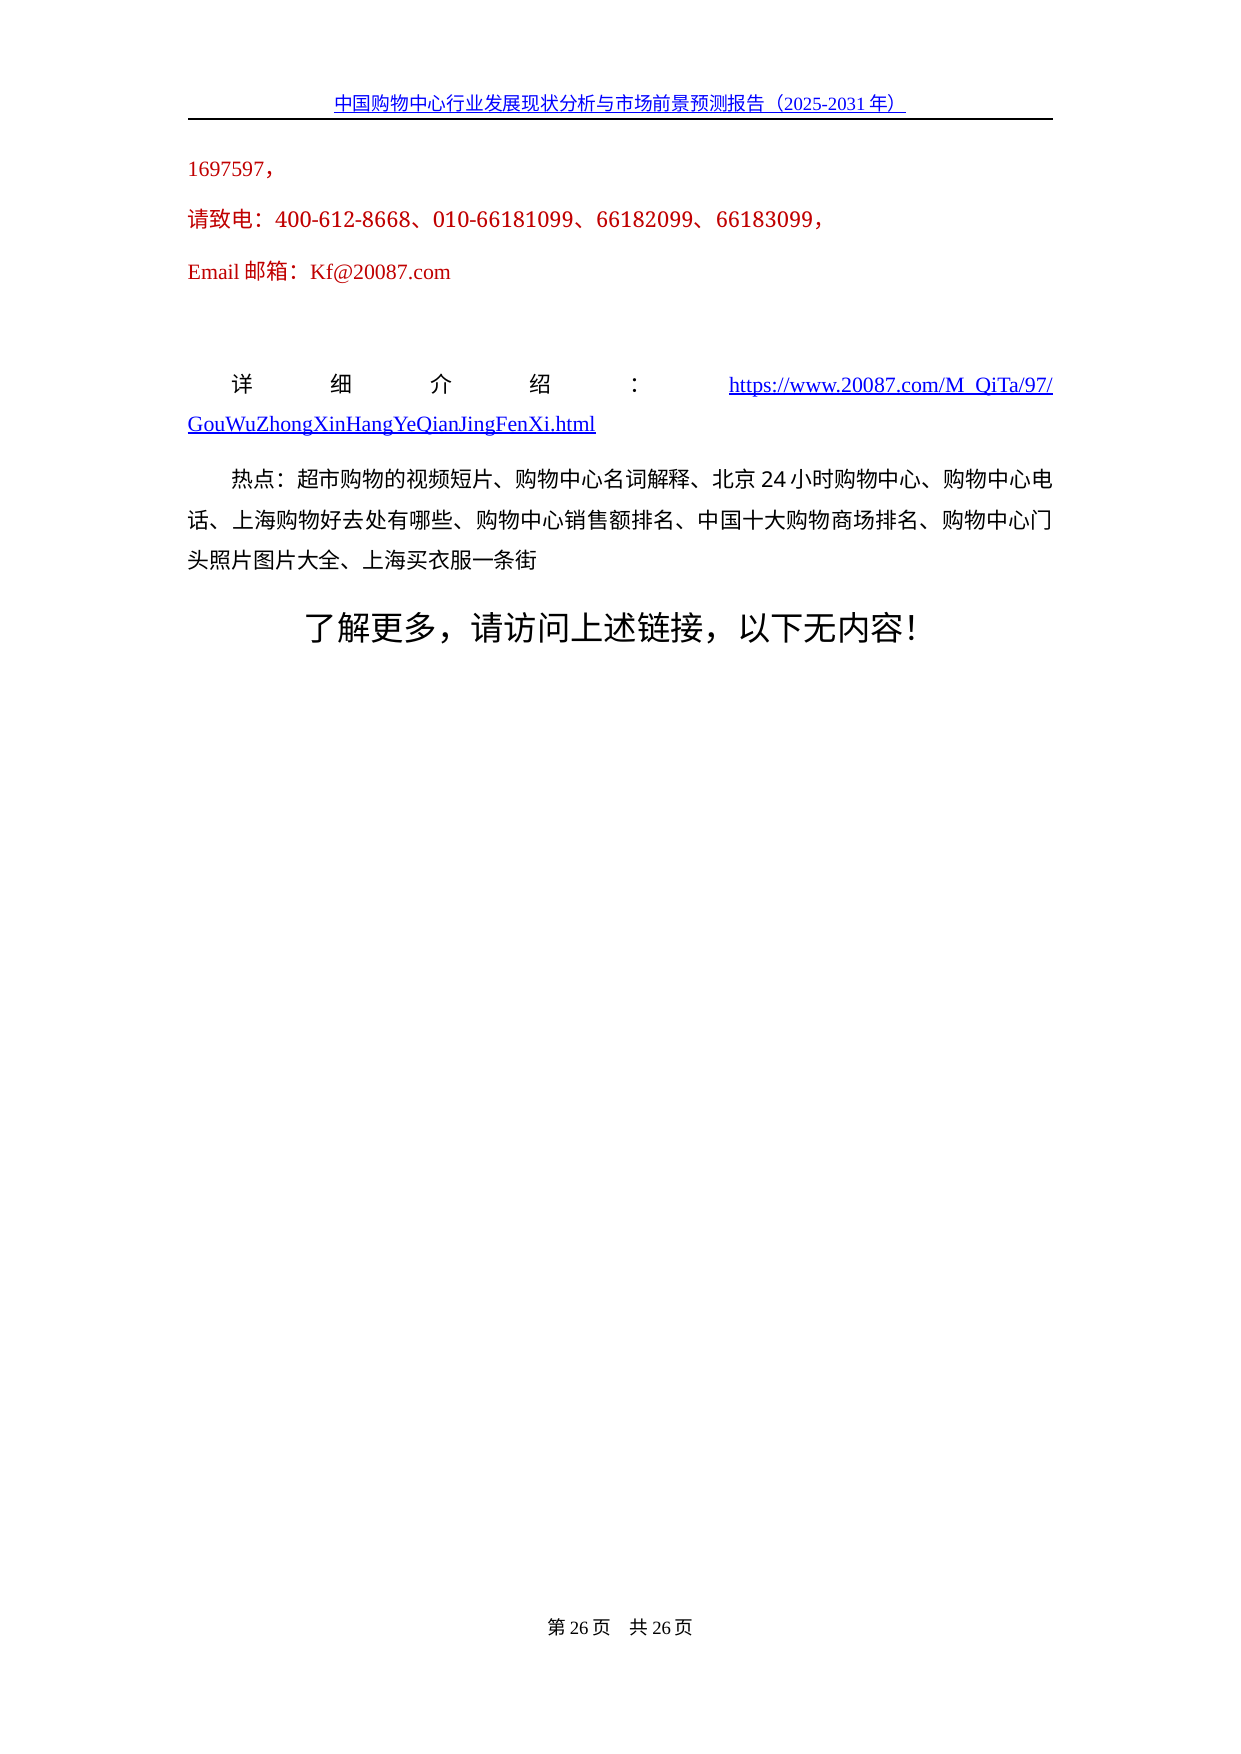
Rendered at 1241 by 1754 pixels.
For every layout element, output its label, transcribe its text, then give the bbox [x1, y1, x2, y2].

text Email邮箱：Kf@20087.com [187, 253, 1053, 286]
title 了解更多，请访问上述链接，以下无内容！ [187, 593, 1053, 658]
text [187, 150, 1053, 183]
text 详细介绍：https://www.20087.com/M_QiTa/97/GouWuZhongXinHangYeQianJingFenXi.html [187, 366, 1053, 439]
text 热点：超市购物的视频短片、购物中心名词解释、北京24小时购物中心、购物中心电话、上海购物好去处有哪些、购物中心销售额排名、中国十大购物商场排名、购物中心门头照片图片大全、上海买衣服一条街 [187, 462, 1053, 576]
text 请致电：400-612-8668、010-66181099、66182099、66183099， [187, 202, 1053, 234]
